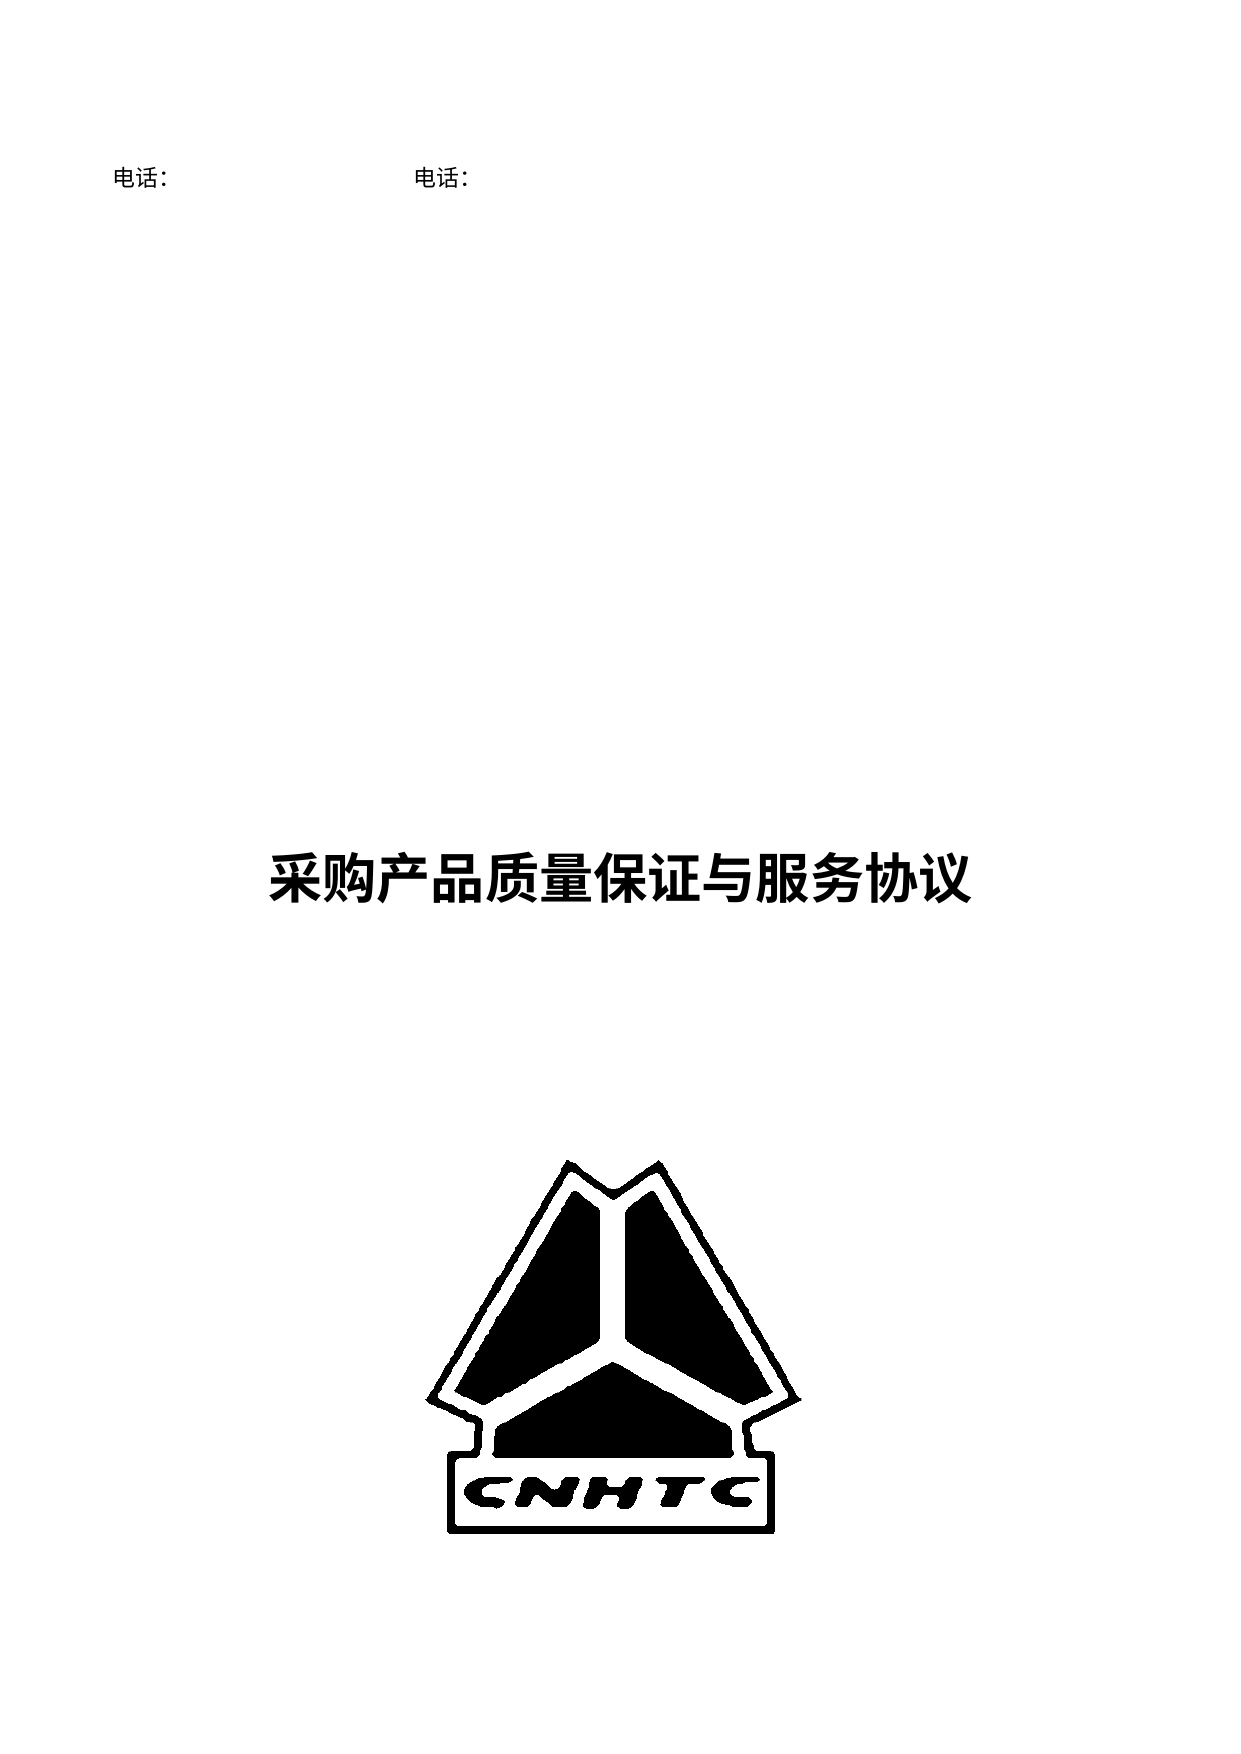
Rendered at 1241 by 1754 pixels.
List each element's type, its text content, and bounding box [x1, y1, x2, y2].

text 采购产品质量保证与服务协议 [112, 826, 1128, 924]
text 电话： 电话： [112, 162, 1128, 193]
picture [422, 1160, 806, 1539]
